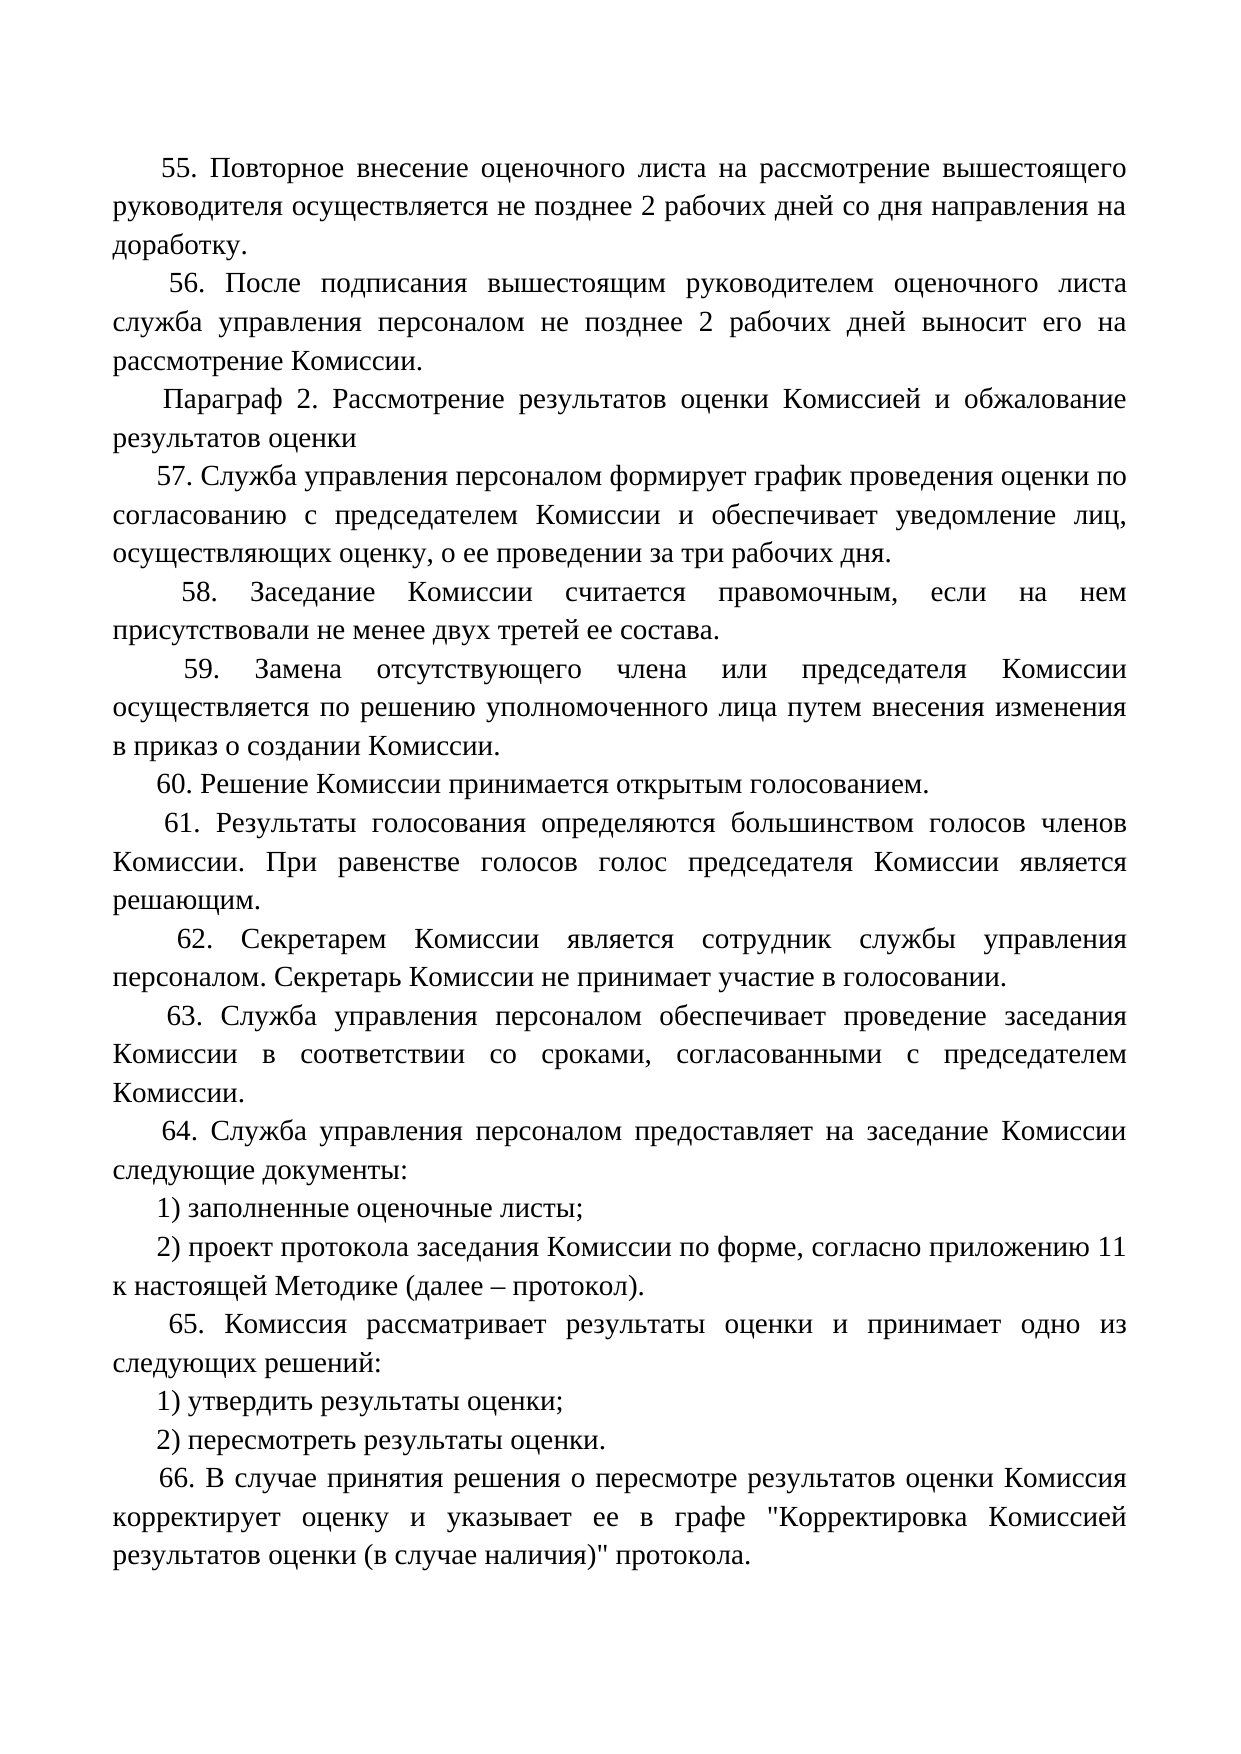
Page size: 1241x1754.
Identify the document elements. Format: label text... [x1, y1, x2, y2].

text 65. Комиссия рассматривает результаты оценки и принимает одно из следующих решений: [112, 1306, 1128, 1378]
text 1) утвердить результаты оценки; [112, 1383, 1128, 1417]
text 2) пересмотреть результаты оценки. [112, 1422, 1128, 1455]
text 60. Решение Комиссии принимается открытым голосованием. [112, 767, 1128, 800]
text 66. В случае принятия решения о пересмотре результатов оценки Комиссия корректирует оценку и указывает ее в графе "Корректировка Комиссией результатов оценки (в случае наличия)" протокола. [112, 1460, 1128, 1571]
text 59. Замена отсутствующего члена или председателя Комиссии осуществляется по решению уполномоченного лица путем внесения изменения в приказ о создании Комиссии. [112, 651, 1128, 762]
text 2) проект протокола заседания Комиссии по форме, согласно приложению 11 к настоящей Методике (далее – протокол). [112, 1229, 1128, 1301]
text 64. Служба управления персоналом предоставляет на заседание Комиссии следующие документы: [112, 1113, 1128, 1186]
text 1) заполненные оценочные листы; [112, 1191, 1128, 1224]
text 56. После подписания вышестоящим руководителем оценочного листа служба управления персоналом не позднее 2 рабочих дней выносит его на рассмотрение Комиссии. [112, 266, 1128, 376]
text Параграф 2. Рассмотрение результатов оценки Комиссией и обжалование результатов оценки [112, 381, 1128, 453]
text 57. Служба управления персоналом формирует график проведения оценки по согласованию с председателем Комиссии и обеспечивает уведомление лиц, осуществляющих оценку, о ее проведении за три рабочих дня. [112, 458, 1128, 569]
text 58. Заседание Комиссии считается правомочным, если на нем присутствовали не менее двух третей ее состава. [112, 574, 1128, 646]
text 63. Служба управления персоналом обеспечивает проведение заседания Комиссии в соответствии со сроками, согласованными с председателем Комиссии. [112, 998, 1128, 1108]
text 61. Результаты голосования определяются большинством голосов членов Комиссии. При равенстве голосов голос председателя Комиссии является решающим. [112, 805, 1128, 916]
text 55. Повторное внесение оценочного листа на рассмотрение вышестоящего руководителя осуществляется не позднее 2 рабочих дней со дня направления на доработку. [112, 150, 1128, 261]
text 62. Секретарем Комиссии является сотрудник службы управления персоналом. Секретарь Комиссии не принимает участие в голосовании. [112, 921, 1128, 993]
